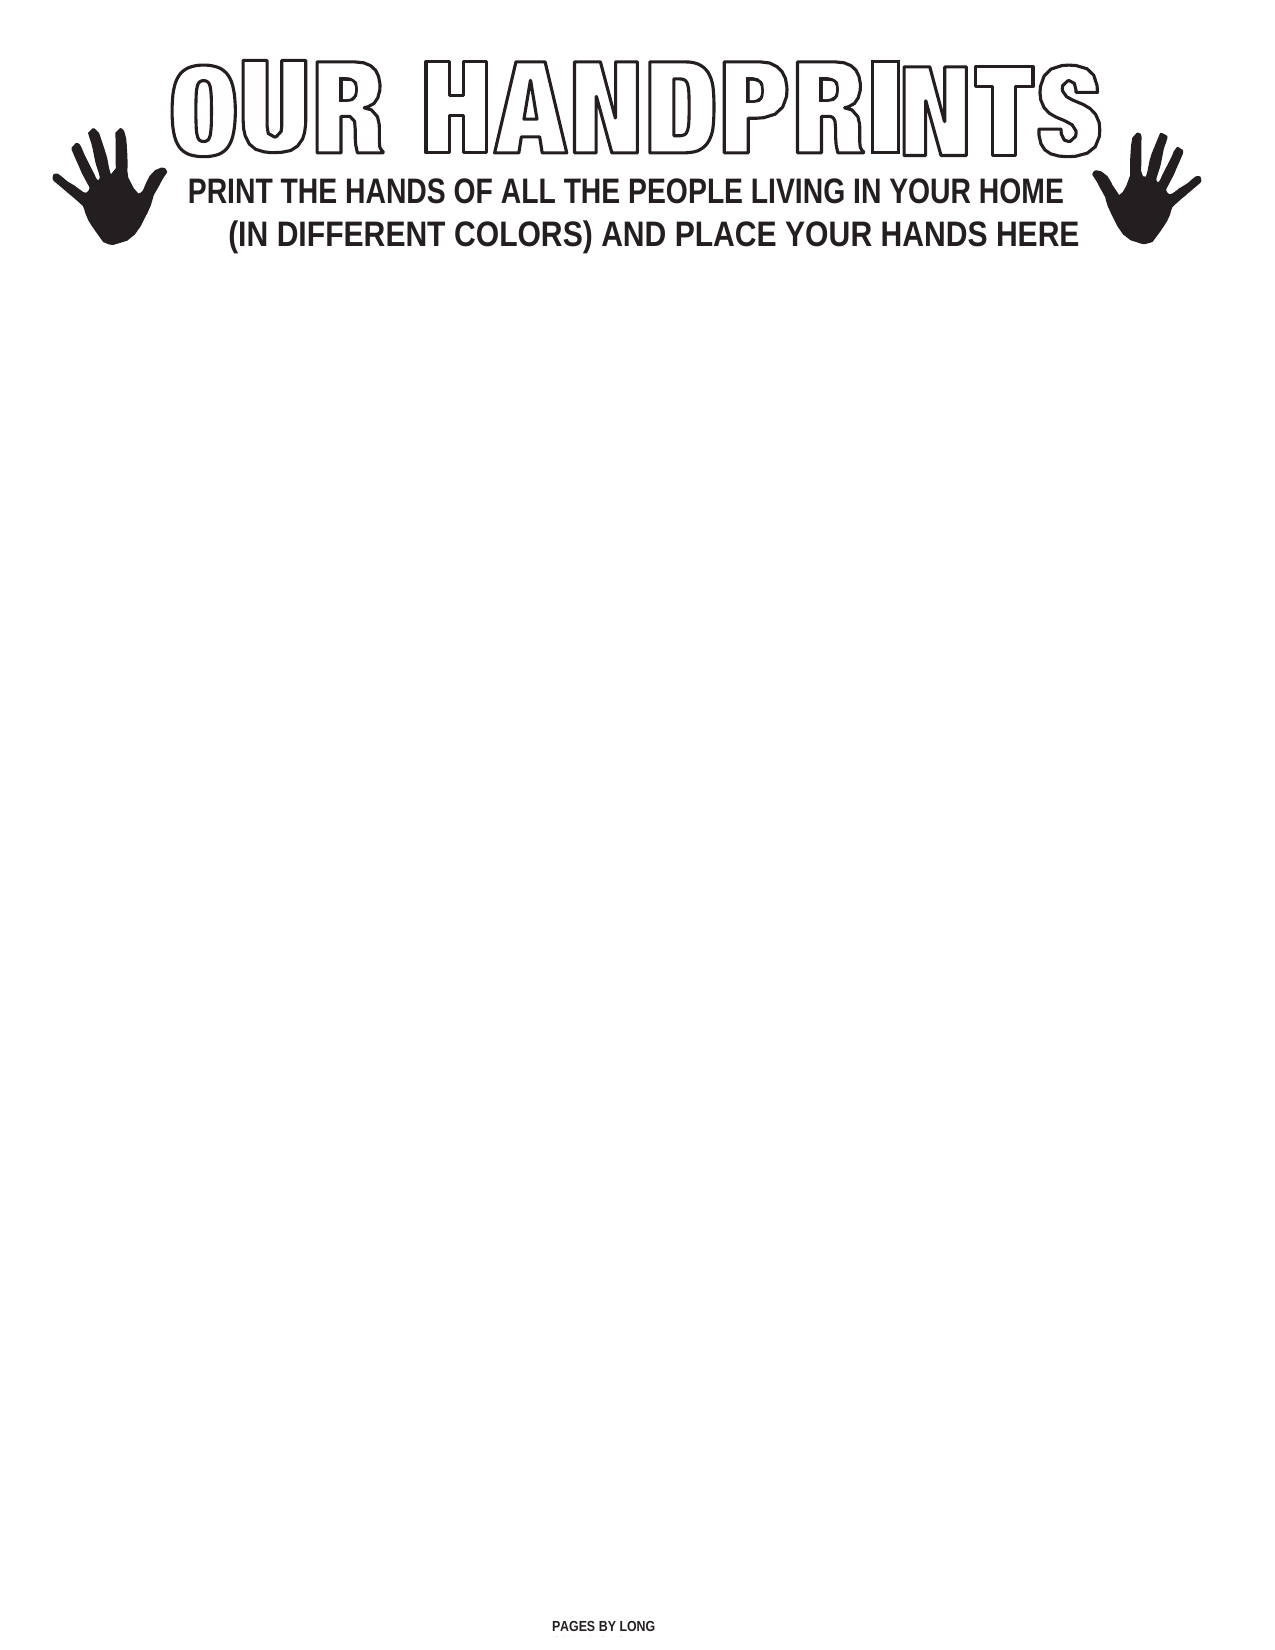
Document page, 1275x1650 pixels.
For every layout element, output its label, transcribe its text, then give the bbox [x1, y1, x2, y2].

text PRINT THE HANDS OF ALL THE PEOPLE LIVING IN YOUR HOME (IN DIFFERENT COLORS) AND PLACE YOUR HANDS HERE [188, 170, 1102, 254]
picture [339, 77, 358, 102]
picture [746, 77, 764, 103]
picture [819, 77, 839, 102]
